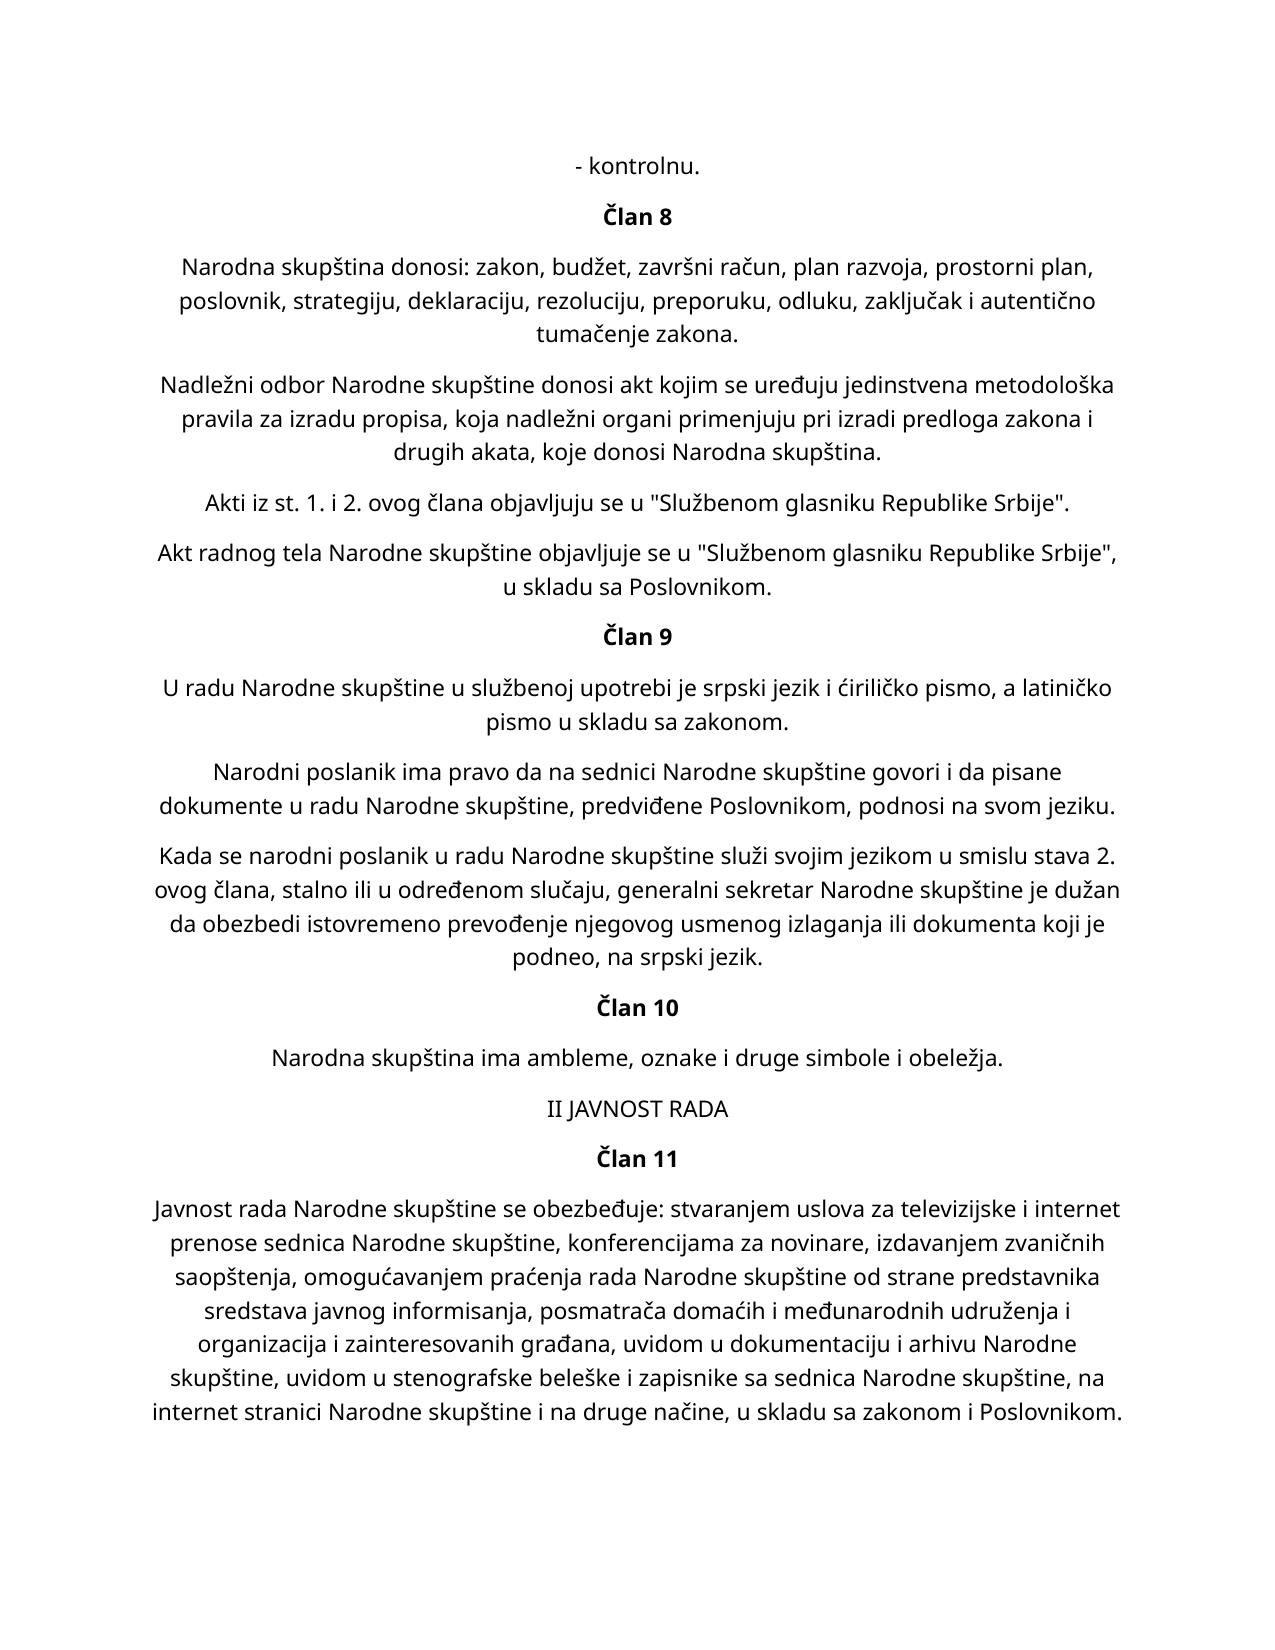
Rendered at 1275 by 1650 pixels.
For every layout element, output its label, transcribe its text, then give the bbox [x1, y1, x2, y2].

text Akti iz st. 1. i 2. ovog člana objavljuju se u "Službenom glasniku Republike Srbije". [150, 487, 1125, 518]
text Javnost rada Narodne skupštine se obezbeđuje: stvaranjem uslova za televizijske i internet prenose sednica Narodne skupštine, konferencijama za novinare, izdavanjem zvaničnih saopštenja, omogućavanjem praćenja rada Narodne skupštine od strane predstavnika sredstava javnog informisanja, posmatrača domaćih i međunarodnih udruženja i organizacija i zainteresovanih građana, uvidom u dokumentaciju i arhivu Narodne skupštine, uvidom u stenografske beleške i zapisnike sa sednica Narodne skupštine, na internet stranici Narodne skupštine i na druge načine, u skladu sa zakonom i Poslovnikom. [150, 1193, 1125, 1427]
text Narodna skupština donosi: zakon, budžet, završni račun, plan razvoja, prostorni plan, poslovnik, strategiju, deklaraciju, rezoluciju, preporuku, odluku, zaključak i autentično tumačenje zakona. [150, 251, 1125, 349]
text Član 10 [150, 992, 1125, 1023]
text Akt radnog tela Narodne skupštine objavljuje se u "Službenom glasniku Republike Srbije", u skladu sa Poslovnikom. [150, 537, 1125, 602]
text Član 11 [150, 1143, 1125, 1174]
text Član 9 [150, 621, 1125, 652]
text Član 8 [150, 200, 1125, 232]
text - kontrolnu. [150, 150, 1125, 181]
text Kada se narodni poslanik u radu Narodne skupštine služi svojim jezikom u smislu stava 2. ovog člana, stalno ili u određenom slučaju, generalni sekretar Narodne skupštine je dužan da obezbedi istovremeno prevođenje njegovog usmenog izlaganja ili dokumenta koji je podneo, na srpski jezik. [150, 840, 1125, 972]
text Narodni poslanik ima pravo da na sednici Narodne skupštine govori i da pisane dokumente u radu Narodne skupštine, predviđene Poslovnikom, podnosi na svom jeziku. [150, 756, 1125, 821]
text II JAVNOST RADA [150, 1092, 1125, 1124]
text U radu Narodne skupštine u službenoj upotrebi je srpski jezik i ćiriličko pismo, a latiničko pismo u skladu sa zakonom. [150, 672, 1125, 737]
text Nadležni odbor Narodne skupštine donosi akt kojim se uređuju jedinstvena metodološka pravila za izradu propisa, koja nadležni organi primenjuju pri izradi predloga zakona i drugih akata, koje donosi Narodna skupština. [150, 369, 1125, 467]
text Narodna skupština ima ambleme, oznake i druge simbole i obeležja. [150, 1042, 1125, 1073]
